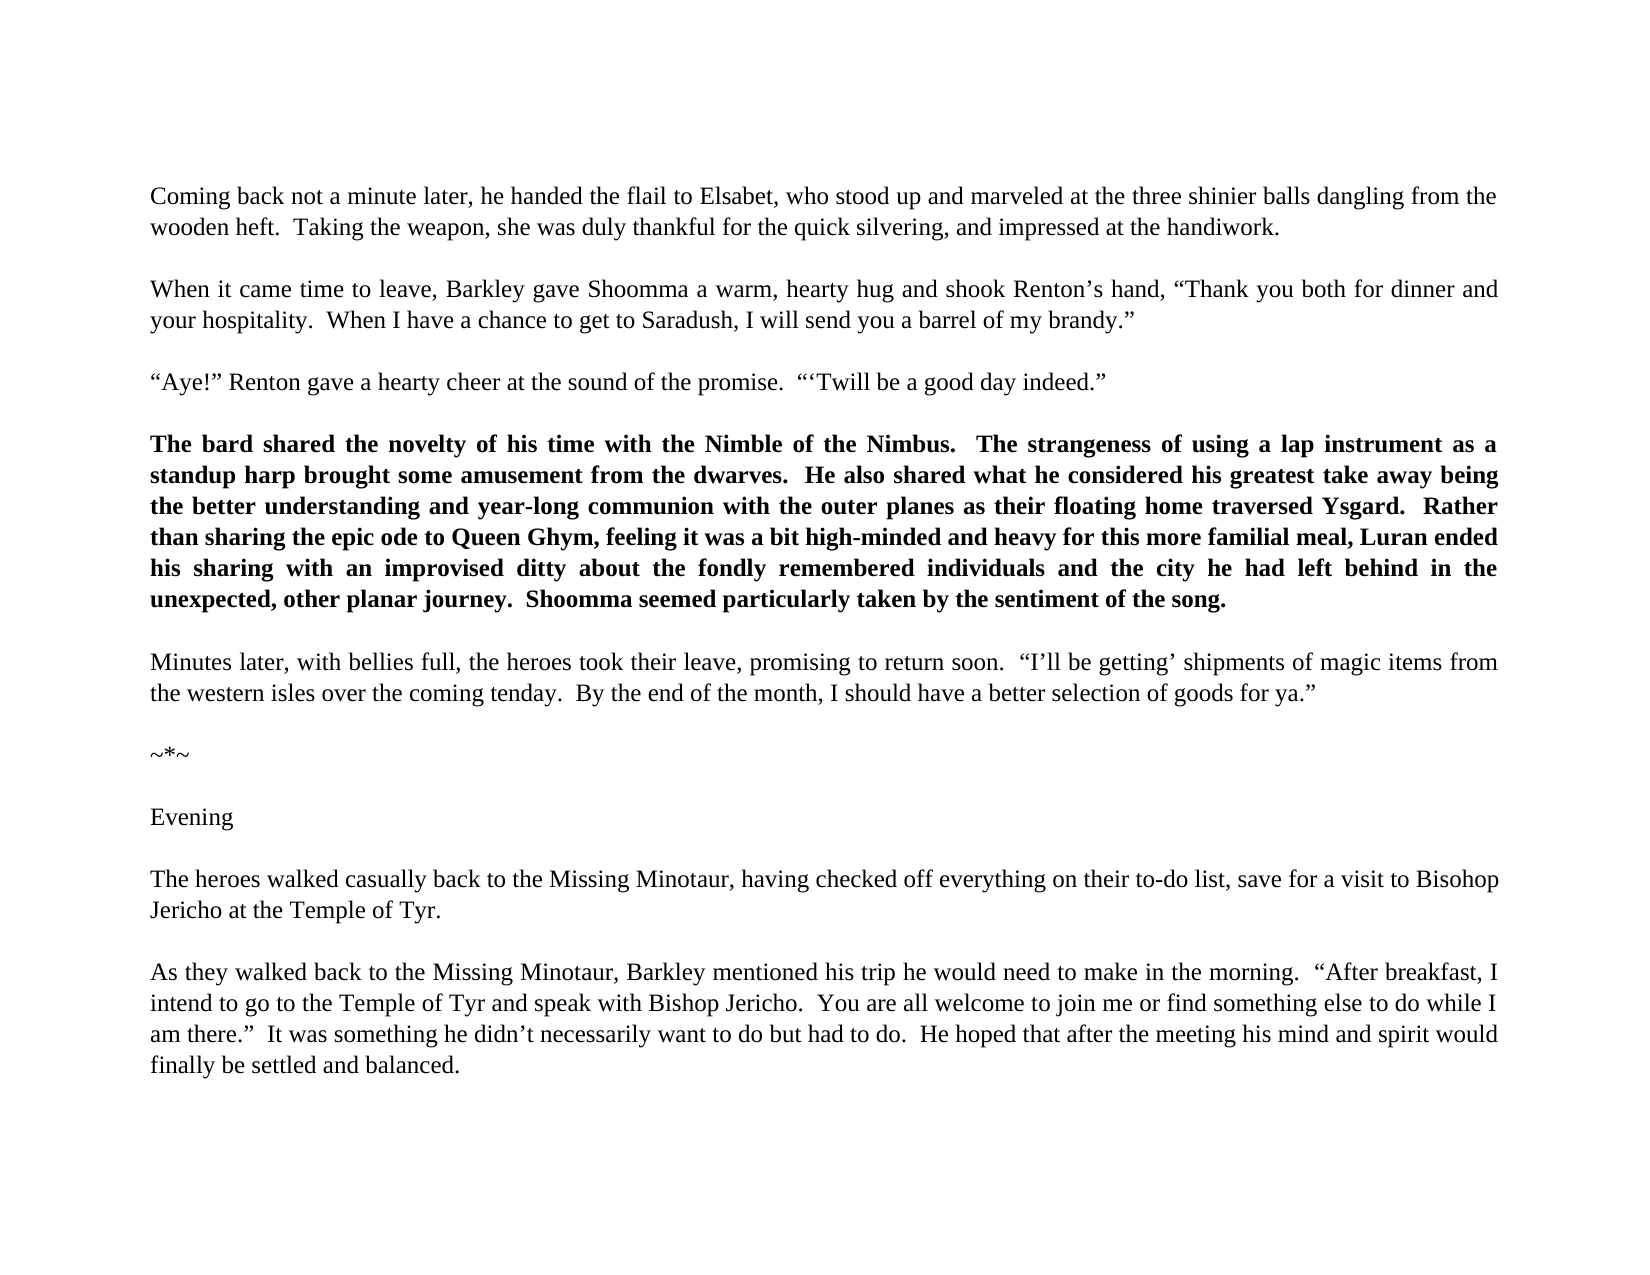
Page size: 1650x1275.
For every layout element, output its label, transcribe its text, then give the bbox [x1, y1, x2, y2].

text “Aye!” Renton gave a hearty cheer at the sound of the promise. “‘Twill be a good day indeed.” [150, 367, 1500, 396]
text The heroes walked casually back to the Missing Minotaur, having checked off everything on their to-do list, save for a visit to Bisohop Jericho at the Temple of Tyr. [150, 864, 1500, 924]
text As they walked back to the Missing Minotaur, Barkley mentioned his trip he would need to make in the morning. “After breakfast, I intend to go to the Temple of Tyr and speak with Bishop Jericho. You are all welcome to join me or find something else to do while I am there.” It was something he didn’t necessarily want to do but had to do. He hoped that after the meeting his mind and spirit would finally be settled and balanced. [150, 957, 1500, 1079]
text When it came time to leave, Barkley gave Shoomma a warm, hearty hug and shook Renton’s hand, “Thank you both for dinner and your hospitality. When I have a chance to get to Saradush, I will send you a barrel of my brandy.” [150, 274, 1500, 334]
text Minutes later, with bellies full, the heroes took their leave, promising to return soon. “I’ll be getting’ shipments of magic items from the western isles over the coming tenday. By the end of the month, I should have a better selection of goods for ya.” [150, 647, 1500, 706]
text Coming back not a minute later, he handed the flail to Elsabet, who stood up and marveled at the three shinier balls dangling from the wooden heft. Taking the weapon, she was duly thankful for the quick silvering, and impressed at the handiwork. [150, 181, 1500, 241]
text The bard shared the novelty of his time with the Nimble of the Nimbus. The strangeness of using a lap instrument as a standup harp brought some amusement from the dwarves. He also shared what he considered his greatest take away being the better understanding and year-long communion with the outer planes as their floating home traversed Ysgard. Rather than sharing the epic ode to Queen Ghym, feeling it was a bit high-minded and heavy for this more familial meal, Luran ended his sharing with an improvised ditty about the fondly remembered individuals and the city he had left behind in the unexpected, other planar journey. Shoomma seemed particularly taken by the sentiment of the song. [150, 429, 1500, 613]
text Evening [150, 802, 1500, 831]
text ~*~ [150, 740, 1500, 768]
